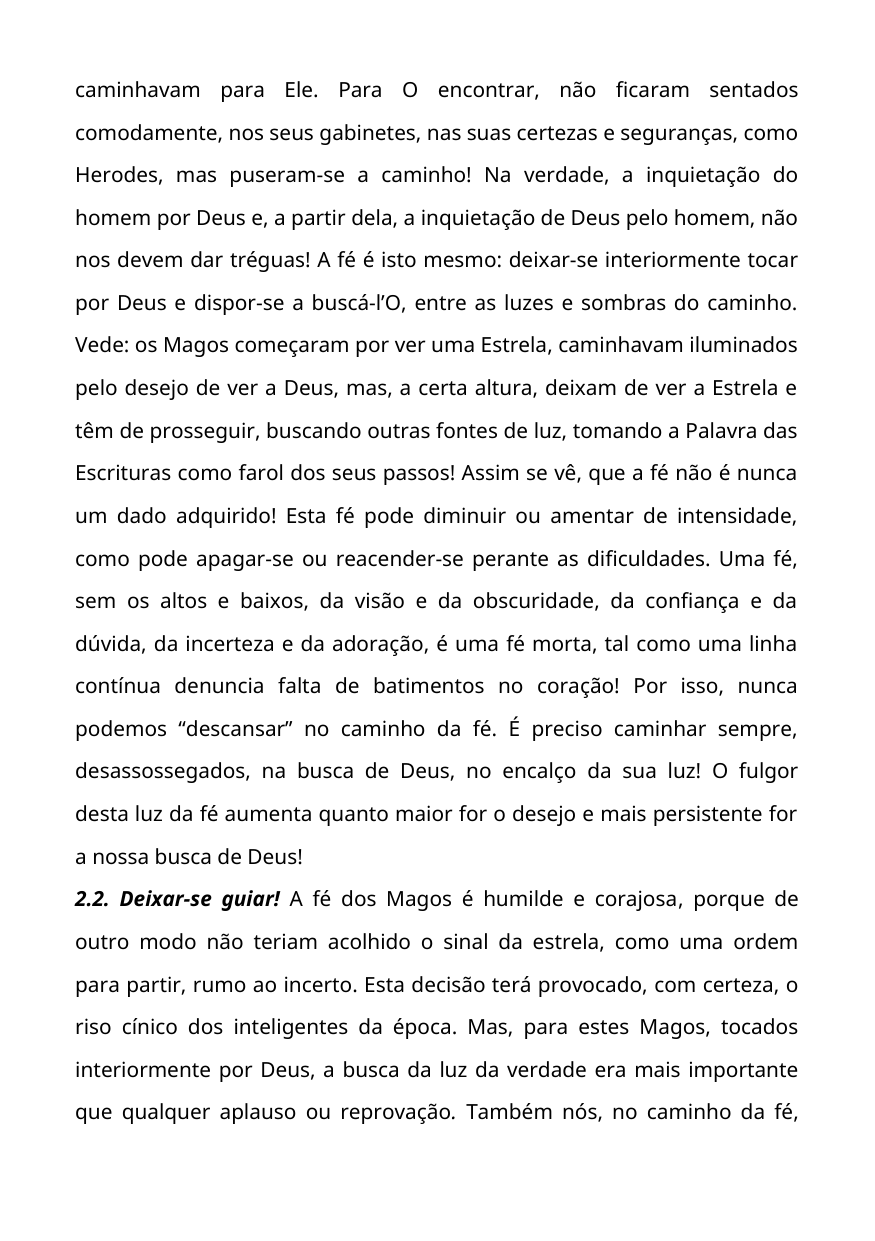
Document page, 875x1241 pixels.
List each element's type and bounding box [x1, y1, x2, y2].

text [75, 75, 799, 870]
text [75, 884, 799, 1126]
